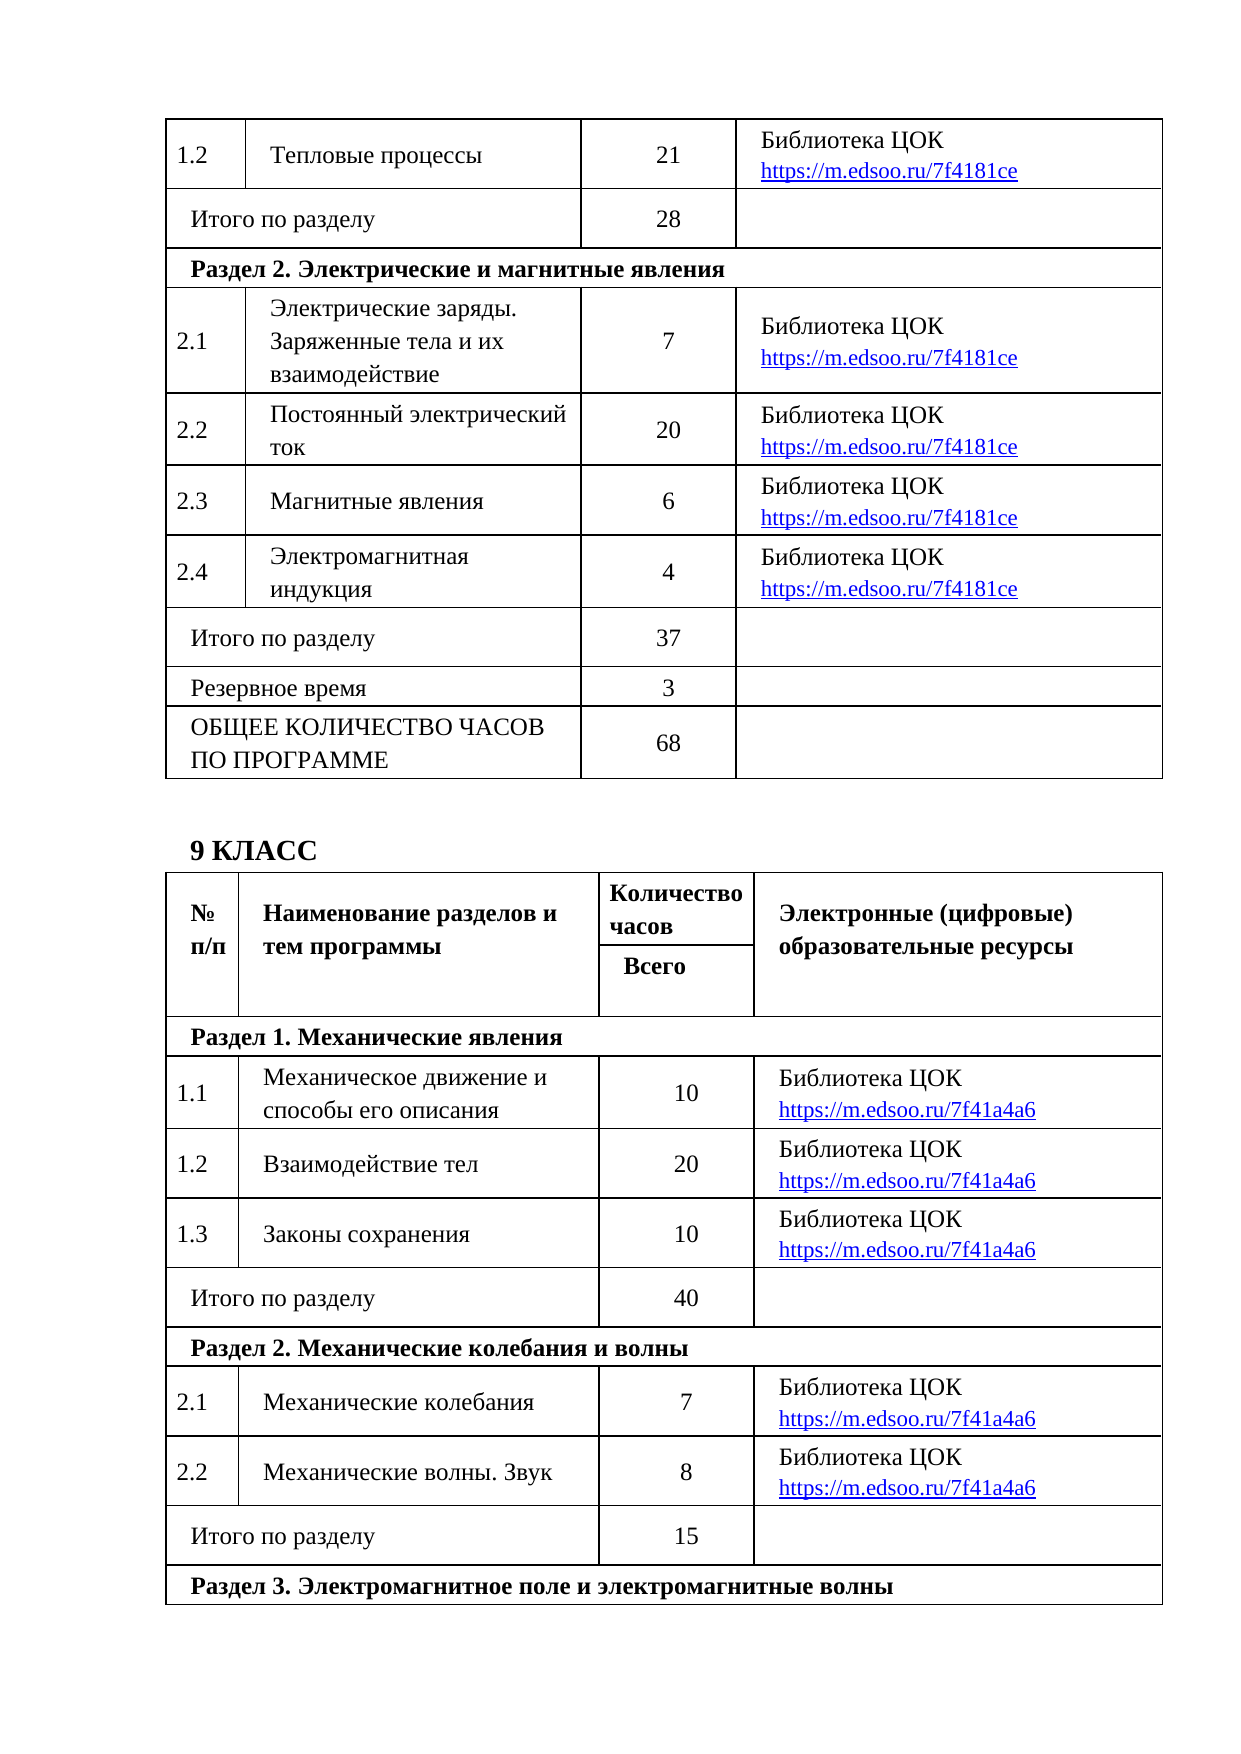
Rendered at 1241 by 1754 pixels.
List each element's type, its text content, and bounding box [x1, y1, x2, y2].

table_cell Раздел 1. Механические явления [167, 1016, 1162, 1055]
table_cell 10 [600, 1199, 753, 1267]
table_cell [737, 287, 1162, 392]
table_cell 2.2 [167, 1437, 238, 1504]
table_cell 2.2 [167, 394, 245, 464]
table_cell Библиотека ЦОК https://m.edsoo.ru/7f41a4a6 [755, 1197, 1162, 1267]
table_cell 68 [582, 707, 735, 778]
table_cell ОБЩЕЕ КОЛИЧЕСТВО ЧАСОВ ПО ПРОГРАММЕ [167, 707, 580, 778]
table_cell 8 [600, 1437, 753, 1504]
table_cell 3 [582, 667, 735, 705]
table_cell [737, 666, 1162, 705]
table_cell 1.2 [167, 120, 245, 188]
table_cell 28 [582, 189, 735, 247]
table_cell Итого по разделу [167, 189, 580, 247]
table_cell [755, 1365, 1162, 1435]
table_cell Резервное время [167, 667, 580, 705]
table_cell 1.2 [167, 1129, 238, 1197]
table_cell Итого по разделу [167, 1268, 598, 1326]
table_cell [755, 1505, 1162, 1564]
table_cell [755, 1435, 1162, 1504]
table_cell 15 [600, 1506, 753, 1564]
table_cell Библиотека ЦОК https://m.edsoo.ru/7f41a4a6 [755, 1055, 1162, 1127]
table_cell 37 [582, 608, 735, 666]
table_cell 7 [582, 288, 735, 392]
table_cell [737, 188, 1162, 247]
table_cell 1.1 [167, 1057, 238, 1127]
table_cell Механические колебания [239, 1367, 598, 1435]
table_cell Взаимодействие тел [239, 1129, 598, 1197]
table_header № п/п [167, 873, 238, 1016]
table_cell 7 [600, 1367, 753, 1435]
table_cell [737, 705, 1162, 778]
table_cell [755, 1267, 1162, 1326]
table_cell 4 [582, 536, 735, 606]
table_cell Тепловые процессы [246, 120, 580, 188]
table_cell Итого по разделу [167, 608, 580, 666]
table_cell 2.1 [167, 1367, 238, 1435]
table_cell Раздел 2. Электрические и магнитные явления [167, 247, 1162, 287]
table_cell 2.3 [167, 466, 245, 534]
table_cell Библиотека ЦОК https://m.edsoo.ru/7f4181ce [737, 534, 1162, 606]
table_cell 6 [582, 466, 735, 534]
table_cell 20 [582, 394, 735, 464]
table_cell Электромагнитная индукция [246, 536, 580, 606]
table_cell 40 [600, 1268, 753, 1326]
table_cell 2.1 [167, 288, 245, 392]
table_cell Библиотека ЦОК https://m.edsoo.ru/7f41a4a6 [755, 1128, 1162, 1197]
table_cell Итого по разделу [167, 1506, 598, 1564]
table_cell Механические волны. Звук [239, 1437, 598, 1504]
table_cell Всего [600, 946, 753, 1016]
table_header Количество часов [600, 873, 753, 944]
table_cell 2.4 [167, 536, 245, 606]
table_cell Законы сохранения [239, 1199, 598, 1267]
table_cell Постоянный электрический ток [246, 394, 580, 464]
table_header Наименование разделов и тем программы [239, 873, 598, 1016]
table_cell Библиотека ЦОК https://m.edsoo.ru/7f4181ce [737, 392, 1162, 464]
table_cell Раздел 2. Механические колебания и волны [167, 1326, 1162, 1365]
table_cell Библиотека ЦОК https://m.edsoo.ru/7f4181ce [737, 464, 1162, 534]
table_cell 10 [600, 1057, 753, 1127]
table_cell 20 [600, 1129, 753, 1197]
table_cell Механическое движение и способы его описания [239, 1057, 598, 1127]
table_cell [737, 606, 1162, 666]
table_cell 1.3 [167, 1199, 238, 1267]
text 9 КЛАСС [190, 833, 1152, 867]
table_cell Раздел 3. Электромагнитное поле и электромагнитные волны [167, 1564, 1162, 1603]
table_header Электронные (цифровые) образовательные ресурсы [755, 873, 1162, 1016]
table_cell Магнитные явления [246, 466, 580, 534]
table_cell Электрические заряды. Заряженные тела и их взаимодействие [246, 288, 580, 392]
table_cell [737, 120, 1162, 188]
table_cell 21 [582, 120, 735, 188]
